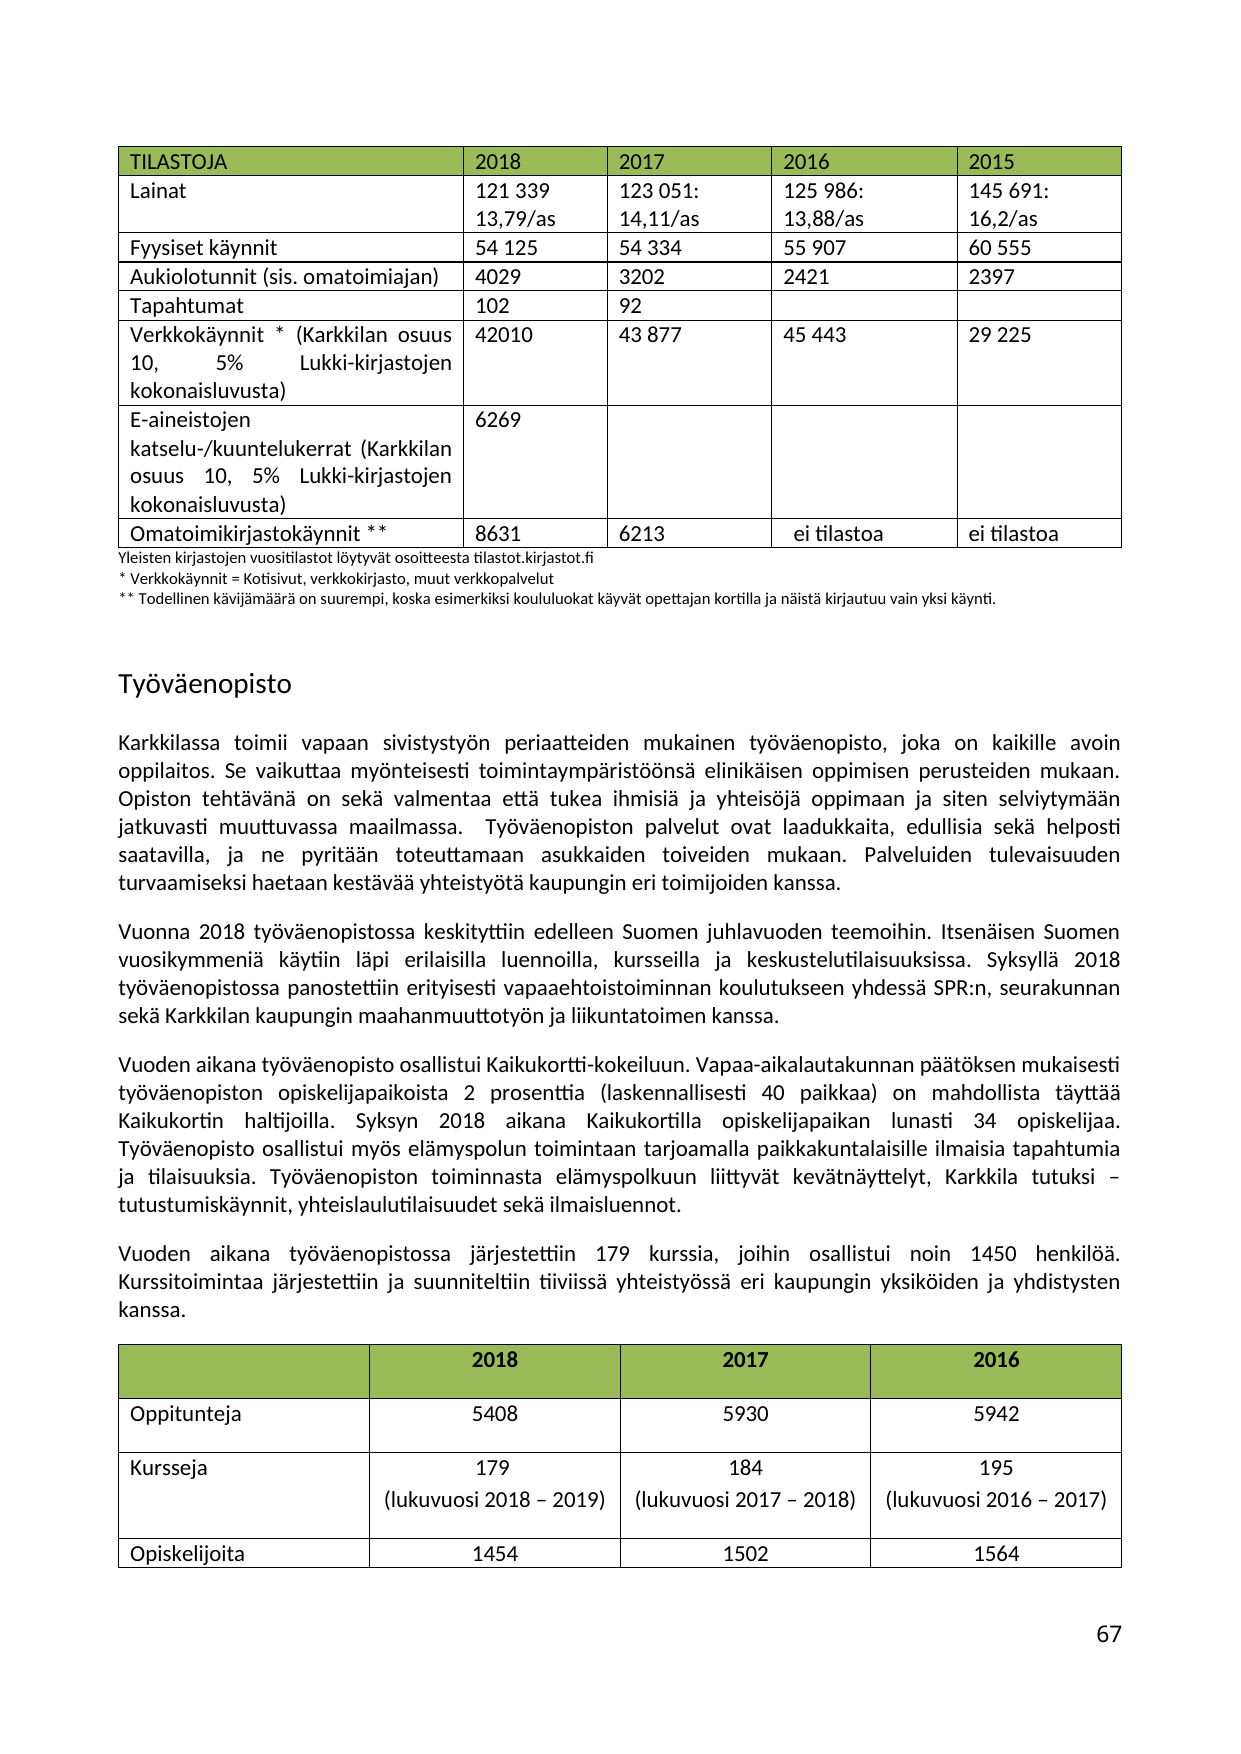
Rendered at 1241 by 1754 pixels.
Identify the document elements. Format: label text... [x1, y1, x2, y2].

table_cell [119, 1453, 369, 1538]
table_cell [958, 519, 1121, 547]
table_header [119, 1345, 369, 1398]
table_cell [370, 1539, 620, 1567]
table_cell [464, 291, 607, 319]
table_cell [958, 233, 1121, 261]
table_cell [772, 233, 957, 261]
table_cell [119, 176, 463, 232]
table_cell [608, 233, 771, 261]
text Yleisten kirjastojen vuositilastot löytyvät osoitteesta tilastot.kirjastot.fi [118, 548, 1122, 568]
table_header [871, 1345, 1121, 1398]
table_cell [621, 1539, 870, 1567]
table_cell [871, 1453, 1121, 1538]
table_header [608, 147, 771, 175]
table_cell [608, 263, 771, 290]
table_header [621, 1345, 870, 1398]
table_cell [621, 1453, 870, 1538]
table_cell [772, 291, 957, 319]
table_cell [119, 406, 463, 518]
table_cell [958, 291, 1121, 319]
text Karkkilassa toimii vapaan sivistystyön periaatteiden mukainen työväenopisto, joka on kaikille avoin oppilaitos. Se vaikuttaa myönteisesti toimintaympäristöönsä elinikäisen oppimisen perusteiden mukaan. Opiston tehtävänä on sekä valmentaa että tukea ihmisiä ja yhteisöjä oppimaan ja siten selviytymään jatkuvasti muuttuvassa maailmassa. Työväenopiston palvelut ovat laadukkaita, edullisia sekä helposti saatavilla, ja ne pyritään toteuttamaan asukkaiden toiveiden mukaan. Palveluiden tulevaisuuden turvaamiseksi haetaan kestävää yhteistyötä kaupungin eri toimijoiden kanssa. [118, 728, 1122, 897]
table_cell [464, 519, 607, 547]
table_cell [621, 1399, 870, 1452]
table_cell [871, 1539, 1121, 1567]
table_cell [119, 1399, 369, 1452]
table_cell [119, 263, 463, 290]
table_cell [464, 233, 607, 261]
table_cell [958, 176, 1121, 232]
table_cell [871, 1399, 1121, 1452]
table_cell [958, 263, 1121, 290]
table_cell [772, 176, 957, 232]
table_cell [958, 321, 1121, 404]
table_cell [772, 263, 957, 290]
text ** Todellinen kävijämäärä on suurempi, koska esimerkiksi koululuokat käyvät opettajan kortilla ja näistä kirjautuu vain yksi käynti. [118, 588, 1122, 609]
text Vuoden aikana työväenopistossa järjestettiin 179 kurssia, joihin osallistui noin 1450 henkilöä. Kurssitoimintaa järjestettiin ja suunniteltiin tiiviissä yhteistyössä eri kaupungin yksiköiden ja yhdistysten kanssa. [118, 1239, 1122, 1323]
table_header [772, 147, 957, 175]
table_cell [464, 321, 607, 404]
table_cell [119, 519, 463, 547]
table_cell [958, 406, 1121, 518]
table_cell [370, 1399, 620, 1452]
text Työväenopisto [118, 665, 1122, 700]
text Vuonna 2018 työväenopistossa keskityttiin edelleen Suomen juhlavuoden teemoihin. Itsenäisen Suomen vuosikymmeniä käytiin läpi erilaisilla luennoilla, kursseilla ja keskustelutilaisuuksissa. Syksyllä 2018 työväenopistossa panostettiin erityisesti vapaaehtoistoiminnan koulutukseen yhdessä SPR:n, seurakunnan sekä Karkkilan kaupungin maahanmuuttotyön ja liikuntatoimen kanssa. [118, 917, 1122, 1029]
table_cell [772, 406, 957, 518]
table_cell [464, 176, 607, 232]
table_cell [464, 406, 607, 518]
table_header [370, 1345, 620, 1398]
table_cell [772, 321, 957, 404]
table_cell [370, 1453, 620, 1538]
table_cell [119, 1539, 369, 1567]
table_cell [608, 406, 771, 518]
text Vuoden aikana työväenopisto osallistui Kaikukortti-kokeiluun. Vapaa-aikalautakunnan päätöksen mukaisesti työväenopiston opiskelijapaikoista 2 prosenttia (laskennallisesti 40 paikkaa) on mahdollista täyttää Kaikukortin haltijoilla. Syksyn 2018 aikana Kaikukortilla opiskelijapaikan lunasti 34 opiskelijaa. Työväenopisto osallistui myös elämyspolun toimintaan tarjoamalla paikkakuntalaisille ilmaisia tapahtumia ja tilaisuuksia. Työväenopiston toiminnasta elämyspolkuun liittyvät kevätnäyttelyt, Karkkila tutuksi –tutustumiskäynnit, yhteislaulutilaisuudet sekä ilmaisluennot. [118, 1050, 1122, 1218]
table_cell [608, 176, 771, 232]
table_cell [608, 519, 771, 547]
text * Verkkokäynnit = Kotisivut, verkkokirjasto, muut verkkopalvelut [118, 568, 1122, 588]
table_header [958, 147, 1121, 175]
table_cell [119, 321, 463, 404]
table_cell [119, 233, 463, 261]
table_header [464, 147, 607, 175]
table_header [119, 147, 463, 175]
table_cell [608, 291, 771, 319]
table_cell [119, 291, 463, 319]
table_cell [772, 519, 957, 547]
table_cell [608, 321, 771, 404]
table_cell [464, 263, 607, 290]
